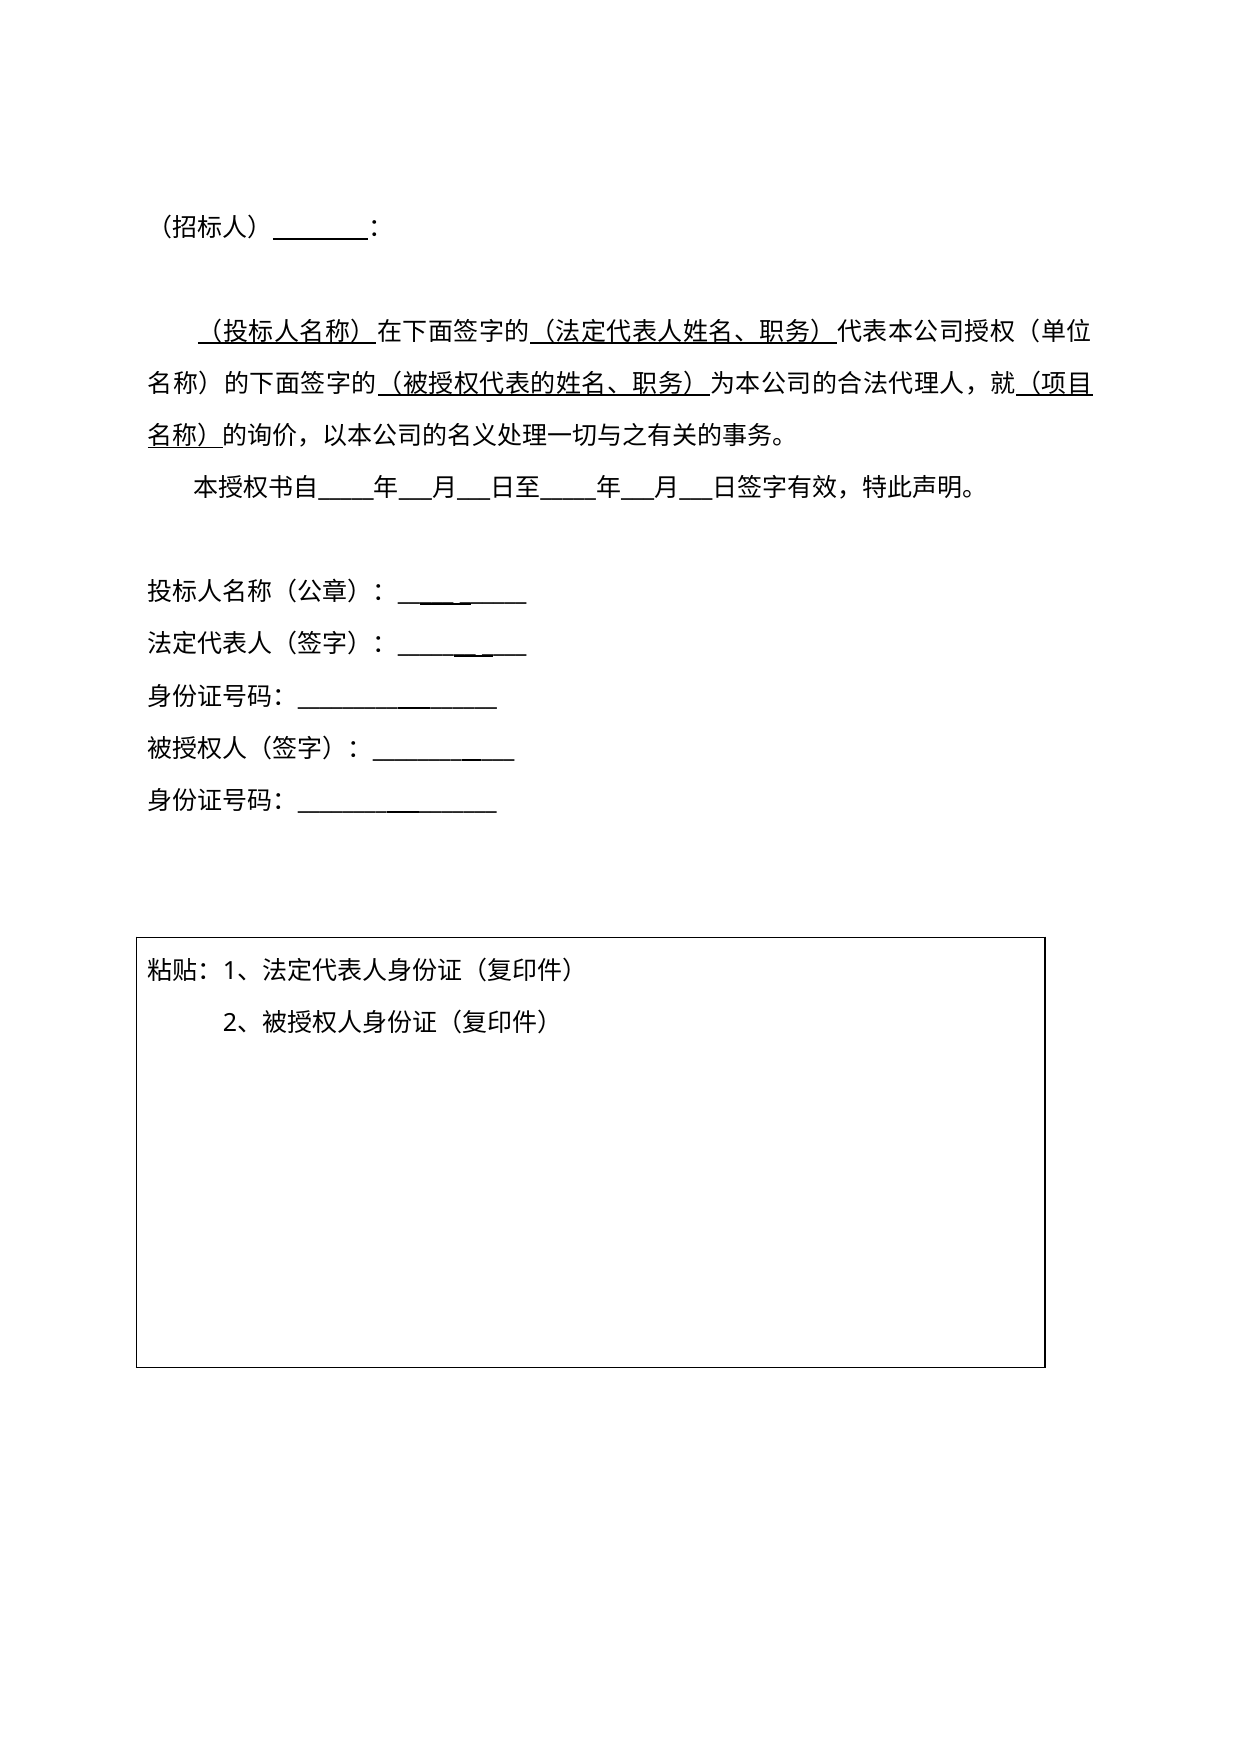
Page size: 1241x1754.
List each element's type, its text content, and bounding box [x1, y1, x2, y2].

text 本授权书自_____年___月___日至_____年___月___日签字有效，特此声明。 [181, 455, 1092, 507]
text 法定代表人（签字）：_______ ____ [148, 611, 1092, 663]
text 身份证号码：________ _______ [148, 767, 1092, 819]
text 被授权人（签字）：________ ___ [148, 715, 1092, 767]
text 身份证号码：_________ ______ [148, 663, 1092, 715]
text （投标人名称）在下面签字的（法定代表人姓名、职务）代表本公司授权（单位名称）的下面签字的（被授权代表的姓名、职务）为本公司的合法代理人，就（项目名称）的询价，以本公司的名义处理一切与之有关的事务。 [148, 299, 1092, 455]
text （招标人） ： [148, 194, 1092, 247]
table_header 粘贴：1、法定代表人身份证（复印件） 2、被授权人身份证（复印件） [137, 938, 1044, 1367]
text 投标人名称（公章）：_____ ______ [148, 559, 1092, 611]
